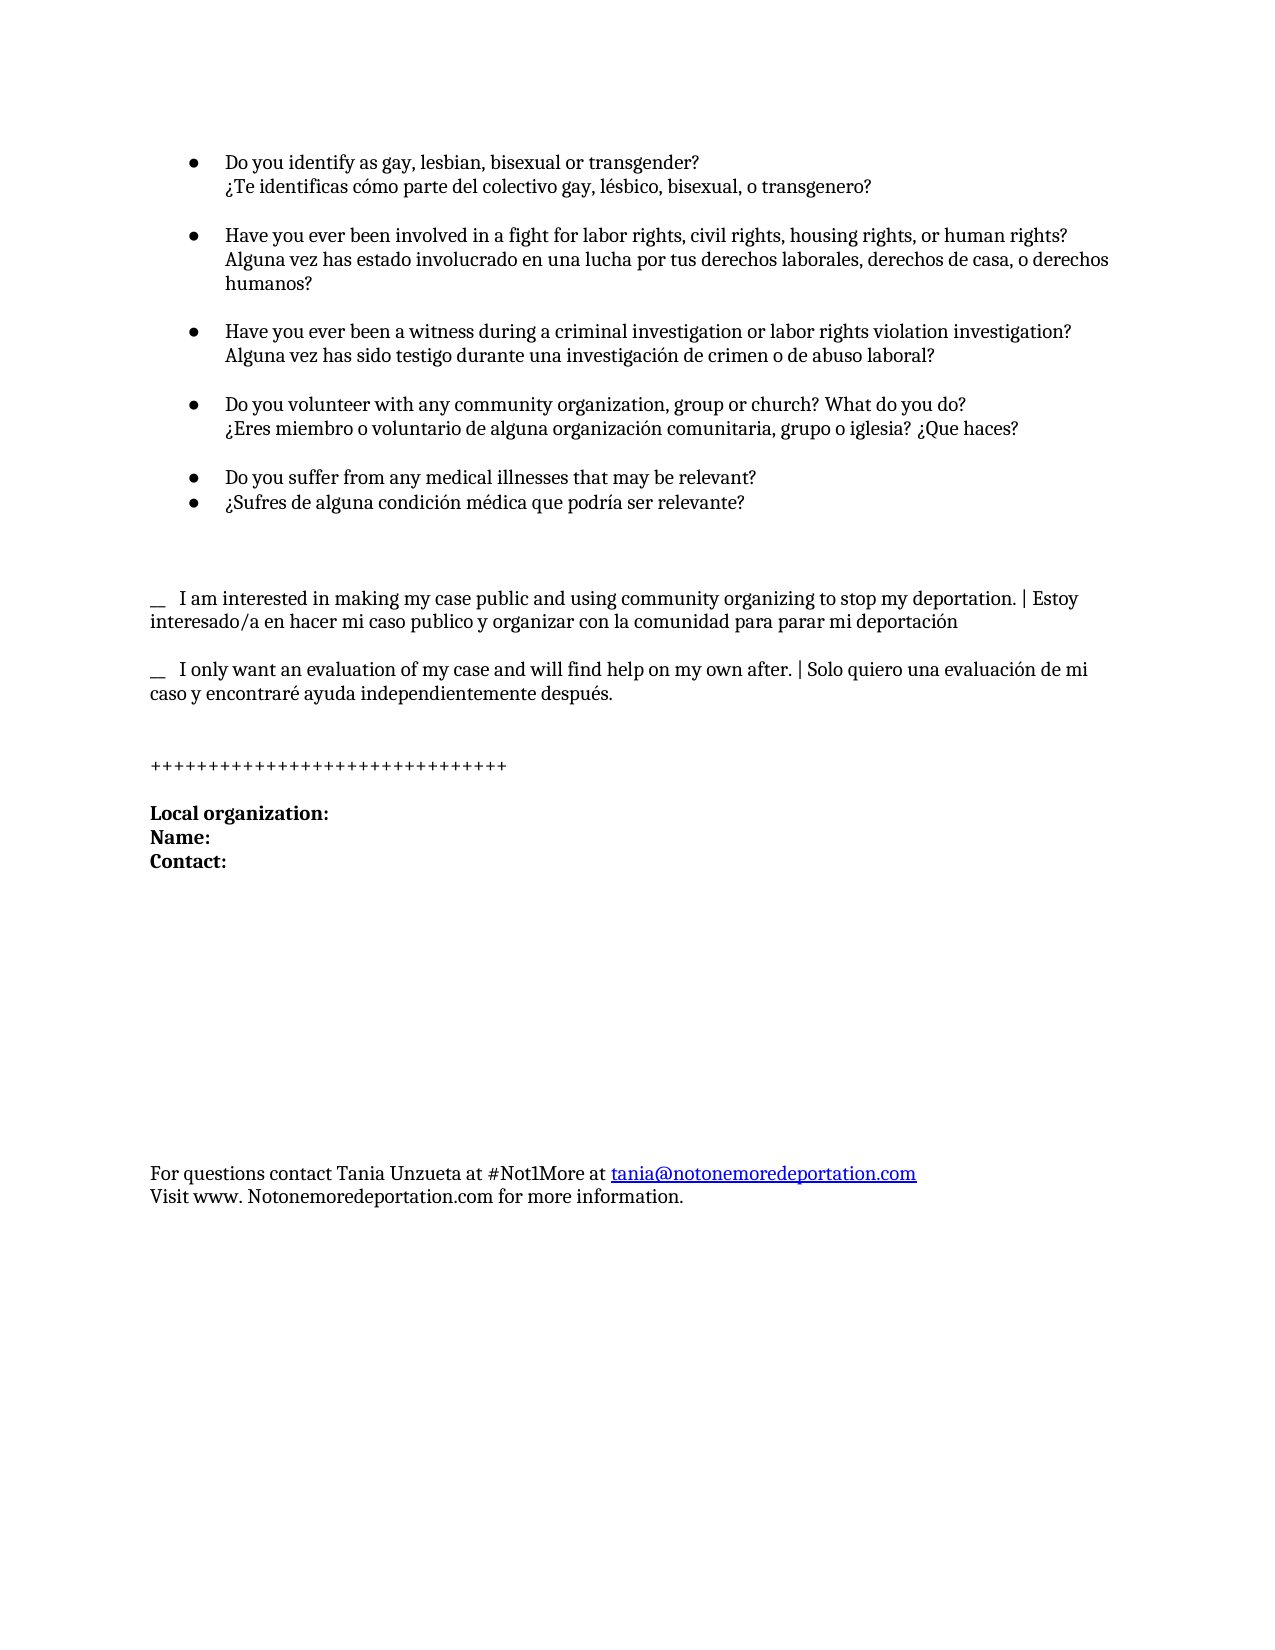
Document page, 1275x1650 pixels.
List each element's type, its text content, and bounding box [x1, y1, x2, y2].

text Alguna vez has estado involucrado en una lucha por tus derechos laborales, derechos de casa, o derechos humanos? [225, 247, 1125, 295]
text Alguna vez has sido testigo durante una investigación de crimen o de abuso laboral? [225, 344, 1125, 368]
text __ I am interested in making my case public and using community organizing to stop my deportation. | Estoy interesado/a en hacer mi caso publico y organizar con la comunidad para parar mi deportación [150, 586, 1125, 634]
text __ I only want an evaluation of my case and will find help on my own after. | Solo quiero una evaluación de mi caso y encontraré ayuda independientemente después. [150, 658, 1125, 706]
list Do you identify as gay, lesbian, bisexual or transgender? [187, 150, 1125, 175]
list Do you suffer from any medical illnesses that may be relevant? [187, 465, 1125, 489]
text ¿Eres miembro o voluntario de alguna organización comunitaria, grupo o iglesia? ¿Que haces? [225, 417, 1125, 441]
text +++++++++++++++++++++++++++++++ [150, 754, 1125, 778]
text For questions contact Tania Unzueta at #Not1More at tania@notonemoredeportation.com [150, 1161, 1125, 1185]
text Visit www. Notonemoredeportation.com for more information. [150, 1185, 1125, 1209]
text ¿Te identificas cómo parte del colectivo gay, lésbico, bisexual, o transgenero? [225, 175, 1125, 199]
text Contact: [150, 850, 1125, 874]
text Local organization: [150, 802, 1125, 826]
list Have you ever been involved in a fight for labor rights, civil rights, housing rights, or human rights? [187, 223, 1125, 247]
text Name: [150, 826, 1125, 850]
list Have you ever been a witness during a criminal investigation or labor rights violation investigation? [187, 319, 1125, 344]
list ¿Sufres de alguna condición médica que podría ser relevante? [187, 489, 1125, 514]
list Do you volunteer with any community organization, group or church? What do you do? [187, 392, 1125, 417]
